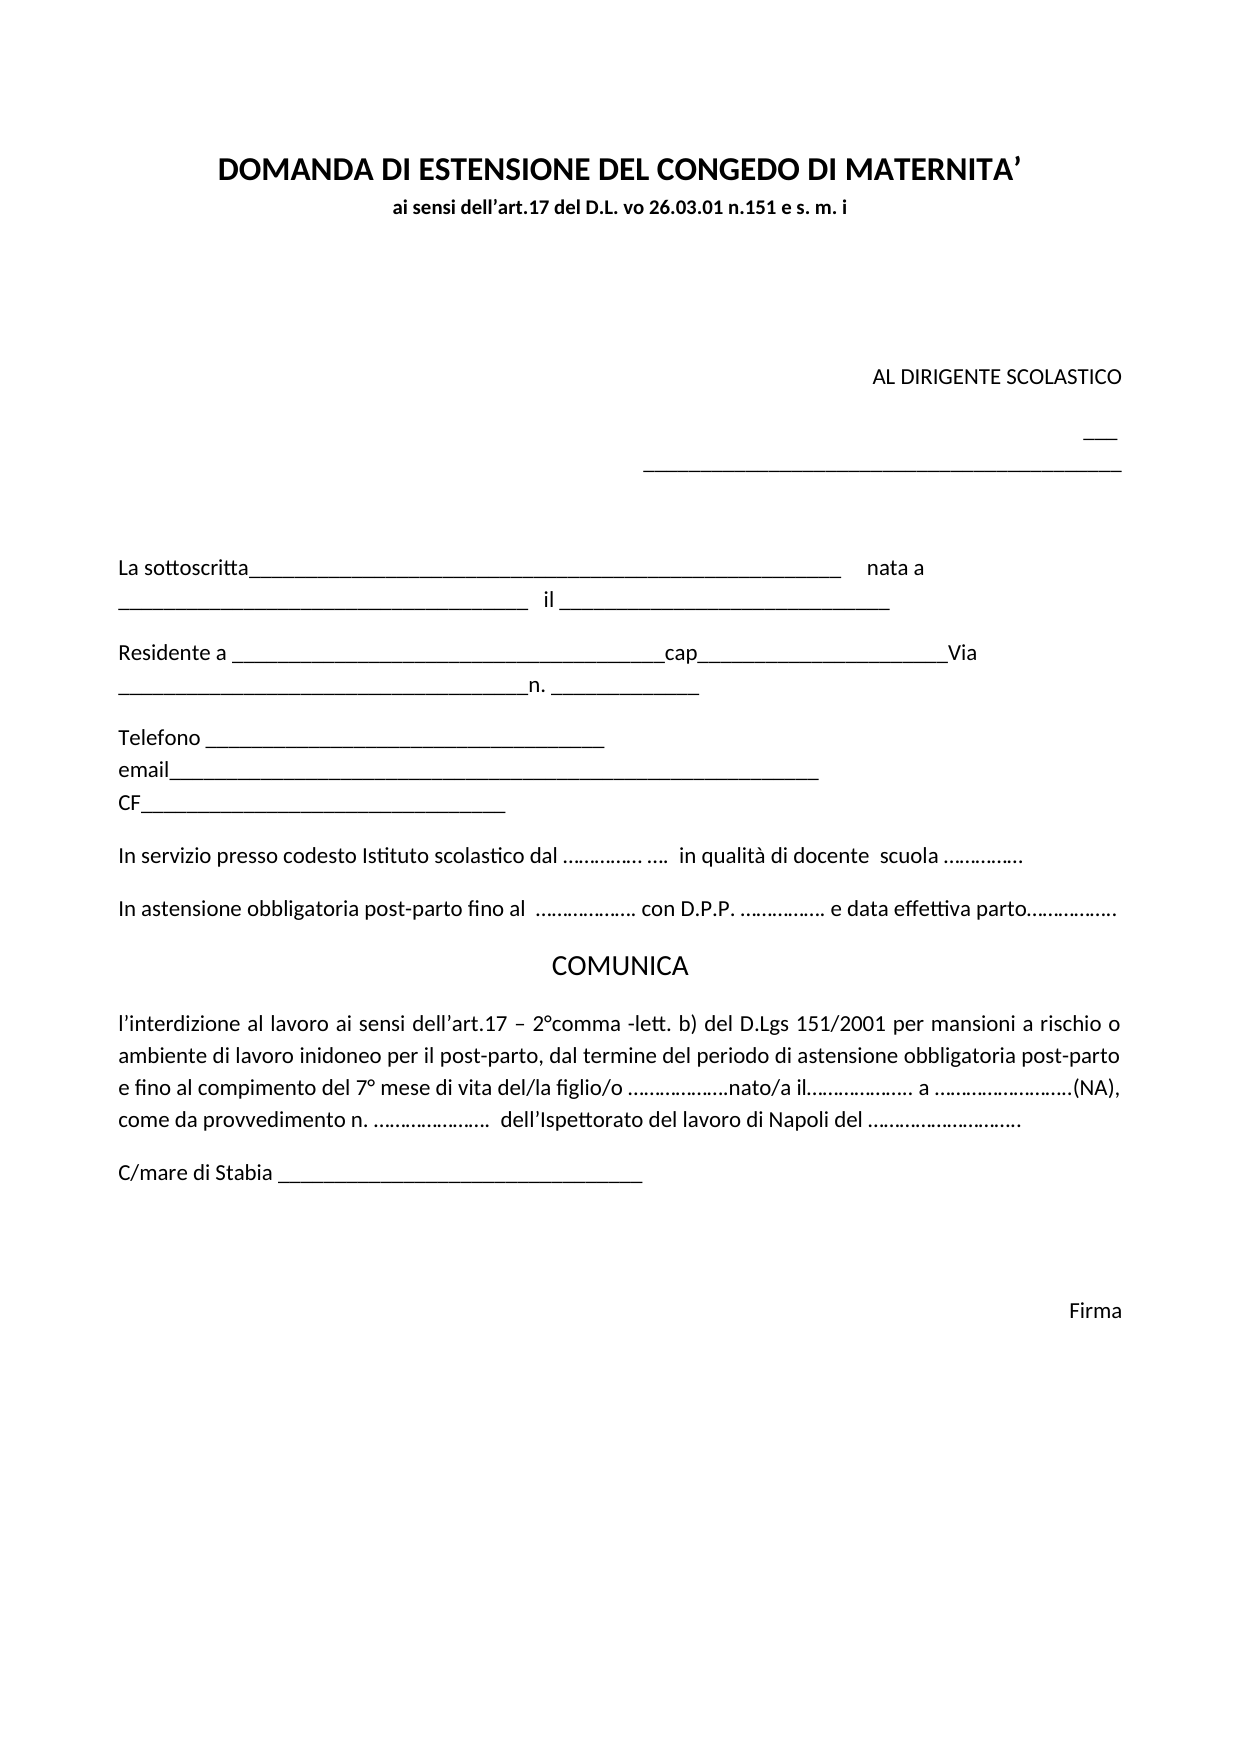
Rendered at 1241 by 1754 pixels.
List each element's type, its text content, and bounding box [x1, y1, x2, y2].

text ai sensi dell’art.17 del D.L. vo 26.03.01 n.151 e s. m. i [118, 194, 1122, 220]
text Telefono ___________________________________ email_________________________________________________________ CF________________________________ [118, 723, 1122, 816]
text AL DIRIGENTE SCOLASTICO [118, 329, 1122, 390]
text COMUNICA [118, 947, 1122, 982]
text DOMANDA DI ESTENSIONE DEL CONGEDO DI MATERNITA’ [118, 148, 1122, 188]
text In servizio presso codesto Istituto scolastico dal …………… …. in qualità di docente scuola …………… [118, 841, 1122, 869]
text In astensione obbligatoria post-parto fino al ………………. con D.P.P. ……………. e data effettiva parto…………….. [118, 894, 1122, 922]
text _____________________________________________ [118, 415, 1122, 475]
text La sottoscritta____________________________________________________ nata a ____________________________________ il _____________________________ [118, 553, 1122, 613]
text C/mare di Stabia ________________________________ [118, 1158, 1122, 1186]
text l’interdizione al lavoro ai sensi dell’art.17 – 2°comma -lett. b) del D.Lgs 151/2001 per mansioni a rischio o ambiente di lavoro inidoneo per il post-parto, dal termine del periodo di astensione obbligatoria post-parto e fino al compimento del 7° mese di vita del/la figlio/o ……………….nato/a il……………….. a ……………………..(NA), come da provvedimento n. …………………. dell’Ispettorato del lavoro di Napoli del ……………………….. [118, 1009, 1122, 1133]
text Firma [118, 1264, 1122, 1324]
text Residente a ______________________________________cap______________________Via ____________________________________n. _____________ [118, 638, 1122, 698]
